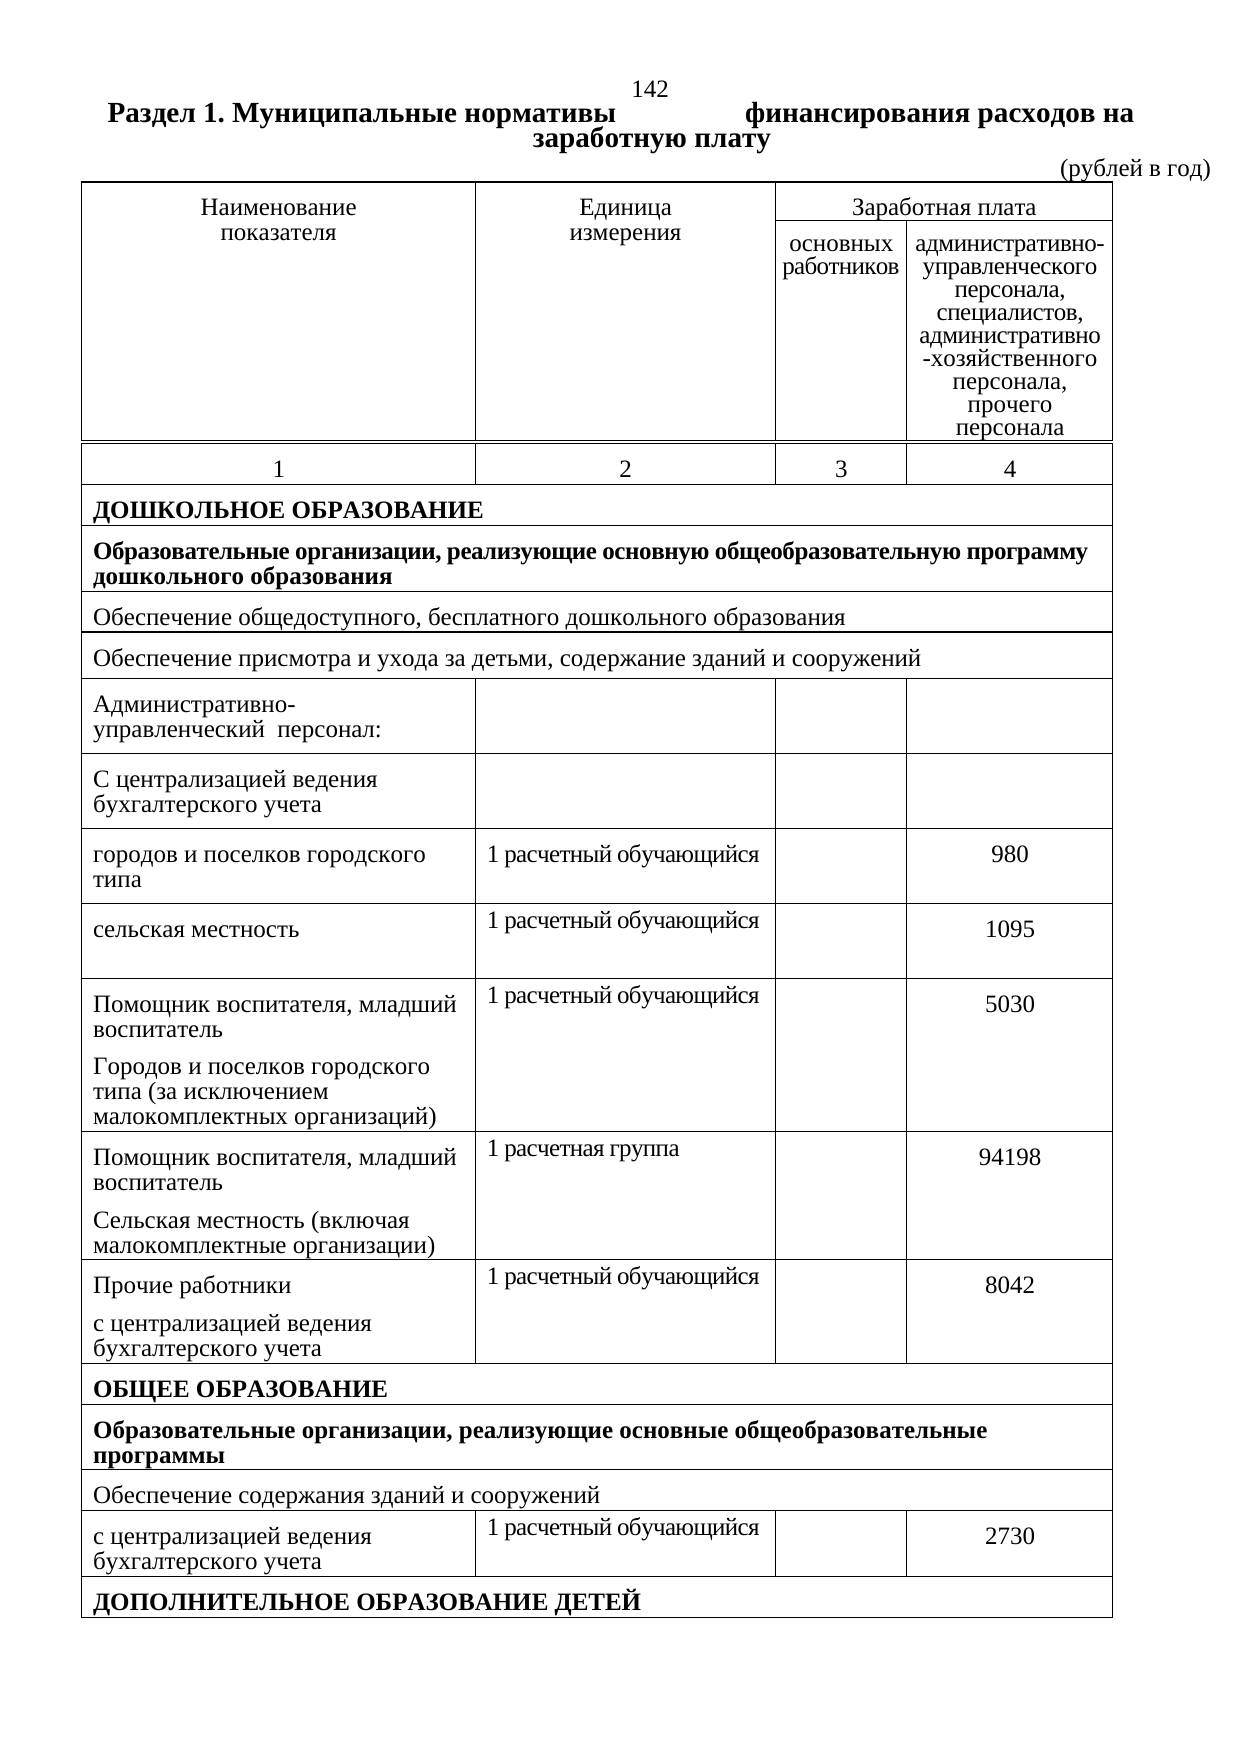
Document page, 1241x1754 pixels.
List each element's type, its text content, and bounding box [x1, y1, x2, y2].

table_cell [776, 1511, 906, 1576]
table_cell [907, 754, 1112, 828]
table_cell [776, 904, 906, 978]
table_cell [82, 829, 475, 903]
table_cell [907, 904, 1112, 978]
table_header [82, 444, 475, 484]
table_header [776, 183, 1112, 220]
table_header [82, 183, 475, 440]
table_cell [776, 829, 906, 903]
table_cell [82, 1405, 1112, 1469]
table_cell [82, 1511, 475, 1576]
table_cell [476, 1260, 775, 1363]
text (рублей в год) [89, 153, 1211, 181]
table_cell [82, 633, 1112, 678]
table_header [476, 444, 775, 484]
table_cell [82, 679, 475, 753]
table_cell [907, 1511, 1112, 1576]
subtitle Раздел 1. Муниципальные нормативы финансирования расходов на заработную плату [93, 103, 1211, 153]
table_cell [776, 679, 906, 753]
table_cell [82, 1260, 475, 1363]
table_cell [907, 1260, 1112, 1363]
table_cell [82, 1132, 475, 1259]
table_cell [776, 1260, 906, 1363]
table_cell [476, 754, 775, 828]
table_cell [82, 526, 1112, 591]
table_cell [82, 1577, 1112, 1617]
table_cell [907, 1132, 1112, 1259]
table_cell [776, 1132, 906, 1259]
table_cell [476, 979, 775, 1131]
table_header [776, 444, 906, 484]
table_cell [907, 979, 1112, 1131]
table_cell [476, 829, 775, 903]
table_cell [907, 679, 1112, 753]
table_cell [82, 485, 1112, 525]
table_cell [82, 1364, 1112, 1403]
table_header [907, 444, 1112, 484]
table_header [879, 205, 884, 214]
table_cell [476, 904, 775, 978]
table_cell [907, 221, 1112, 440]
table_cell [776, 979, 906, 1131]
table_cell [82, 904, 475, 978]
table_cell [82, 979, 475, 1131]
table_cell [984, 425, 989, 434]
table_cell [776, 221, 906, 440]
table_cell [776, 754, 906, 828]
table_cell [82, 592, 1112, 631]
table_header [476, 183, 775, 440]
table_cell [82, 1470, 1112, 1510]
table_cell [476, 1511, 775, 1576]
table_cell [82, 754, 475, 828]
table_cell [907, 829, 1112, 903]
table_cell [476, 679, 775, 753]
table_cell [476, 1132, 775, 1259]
